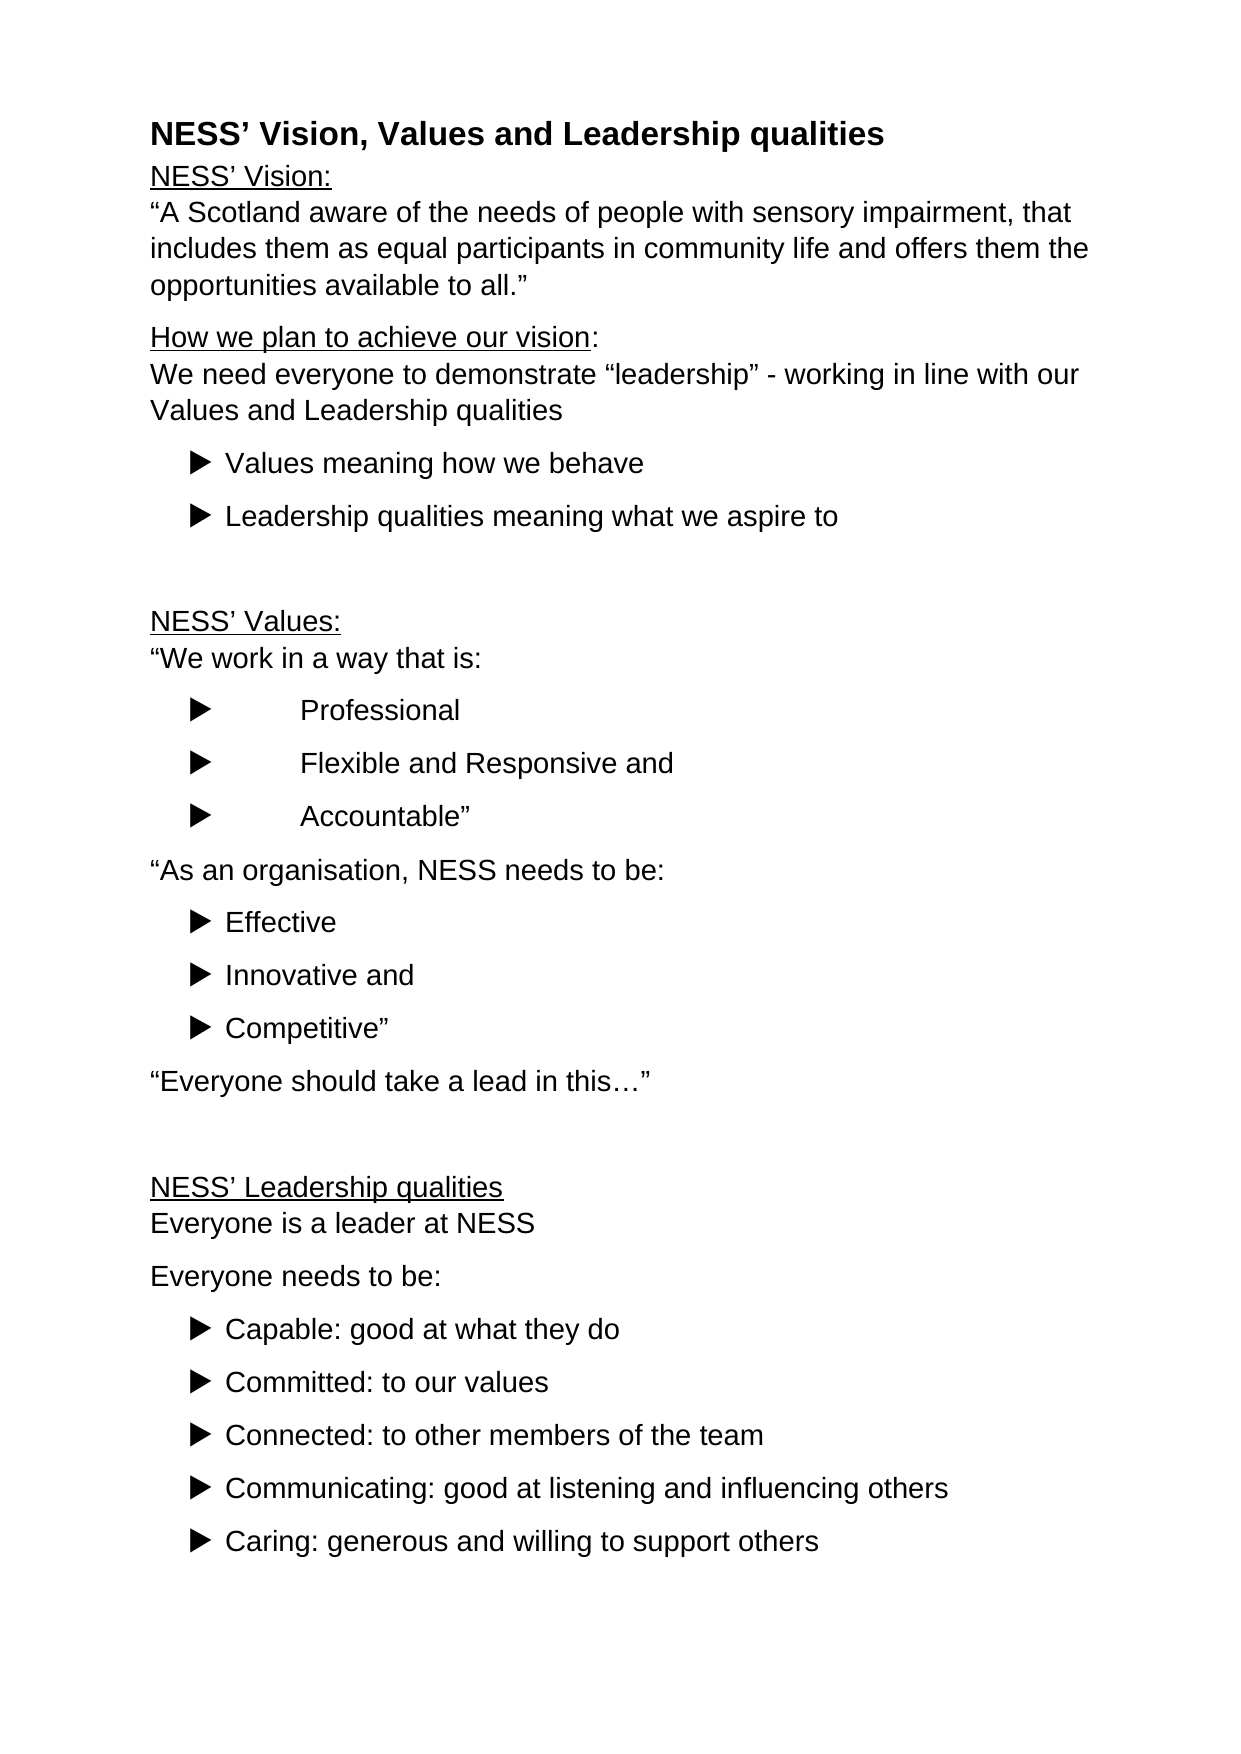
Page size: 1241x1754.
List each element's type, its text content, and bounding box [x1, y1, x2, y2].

text “A Scotland aware of the needs of people with sensory impairment, that includes them as equal participants in community life and offers them the opportunities available to all.” [150, 195, 1090, 301]
list Professional [187, 693, 1090, 727]
list Communicating: good at listening and influencing others [187, 1471, 1090, 1504]
subtitle NESS’ Vision, Values and Leadership qualities [150, 114, 1090, 152]
list Effective [187, 905, 1090, 939]
list Competitive” [187, 1011, 1090, 1045]
text “As an organisation, NESS needs to be: [150, 852, 1090, 886]
list Connected: to other members of the team [187, 1418, 1090, 1452]
list Caring: generous and willing to support others [187, 1524, 1090, 1558]
text “We work in a way that is: [150, 641, 1090, 674]
list Values meaning how we behave [187, 446, 1090, 479]
text “Everyone should take a lead in this…” [150, 1064, 1090, 1098]
subtitle How we plan to achieve our vision: [150, 321, 1090, 354]
text Everyone is a leader at NESS [150, 1206, 1090, 1240]
list Flexible and Responsive and [187, 746, 1090, 780]
list Accountable” [187, 799, 1090, 833]
text We need everyone to demonstrate “leadership” - working in line with our Values and Leadership qualities [150, 357, 1090, 426]
list Leadership qualities meaning what we aspire to [187, 499, 1090, 532]
subtitle NESS’ Vision: [150, 159, 1090, 193]
subtitle NESS’ Values: [150, 604, 1090, 638]
subtitle NESS’ Leadership qualities [150, 1170, 1090, 1203]
list Capable: good at what they do [187, 1312, 1090, 1346]
list Committed: to our values [187, 1365, 1090, 1398]
text Everyone needs to be: [150, 1259, 1090, 1292]
list Innovative and [187, 958, 1090, 992]
